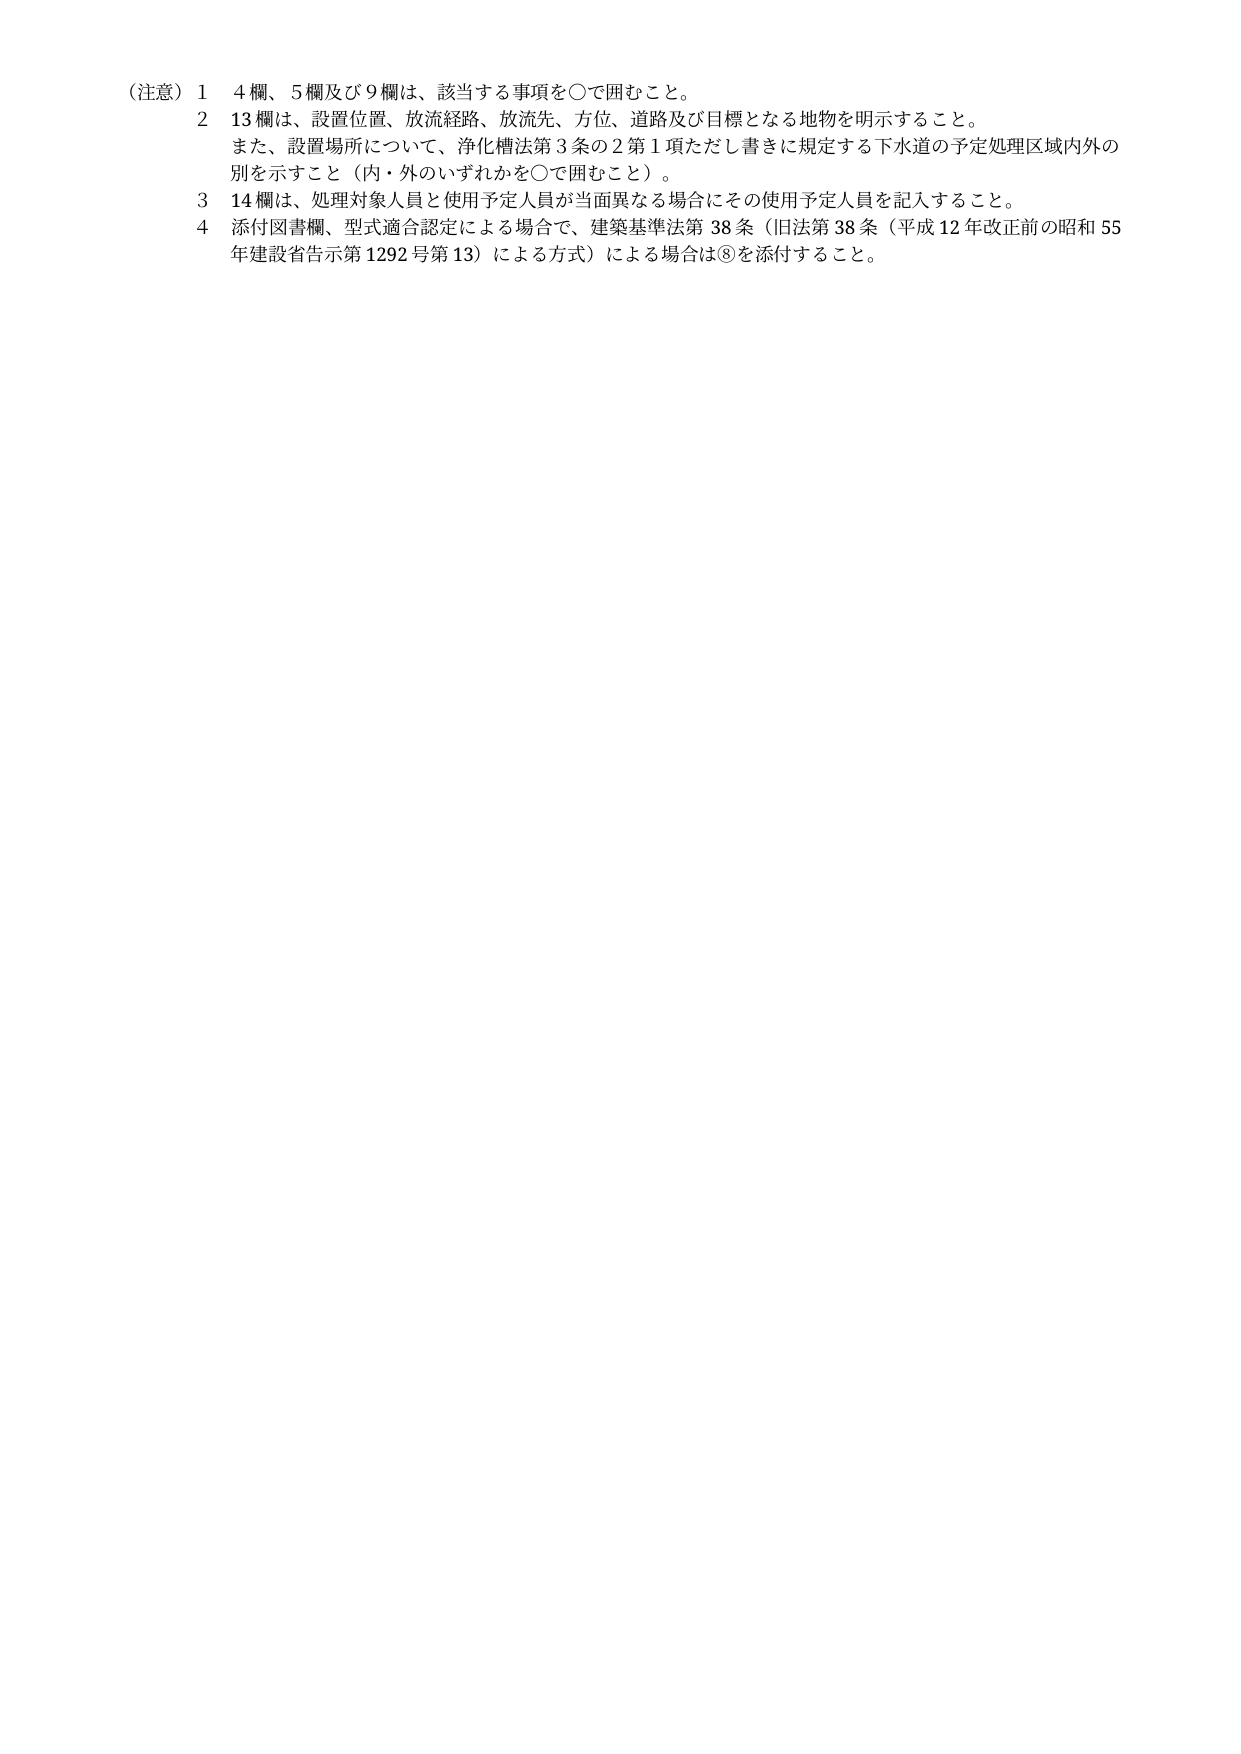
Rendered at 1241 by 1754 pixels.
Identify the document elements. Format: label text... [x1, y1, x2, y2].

text ３ 14欄は、処理対象人員と使用予定人員が当面異なる場合にその使用予定人員を記入すること。 [118, 186, 1122, 213]
text ２ 13欄は、設置位置、放流経路、放流先、方位、道路及び目標となる地物を明示すること。 [118, 105, 1122, 132]
text ４ 添付図書欄、型式適合認定による場合で、建築基準法第38条（旧法第38条（平成12年改正前の昭和55年建設省告示第1292号第13）による方式）による場合は⑧を添付すること。 [193, 213, 1122, 267]
text （注意）１ ４欄、５欄及び９欄は、該当する事項を○で囲むこと。 [118, 78, 1122, 105]
text また、設置場所について、浄化槽法第３条の２第１項ただし書きに規定する下水道の予定処理区域内外の別を示すこと（内・外のいずれかを○で囲むこと）。 [231, 132, 1122, 186]
